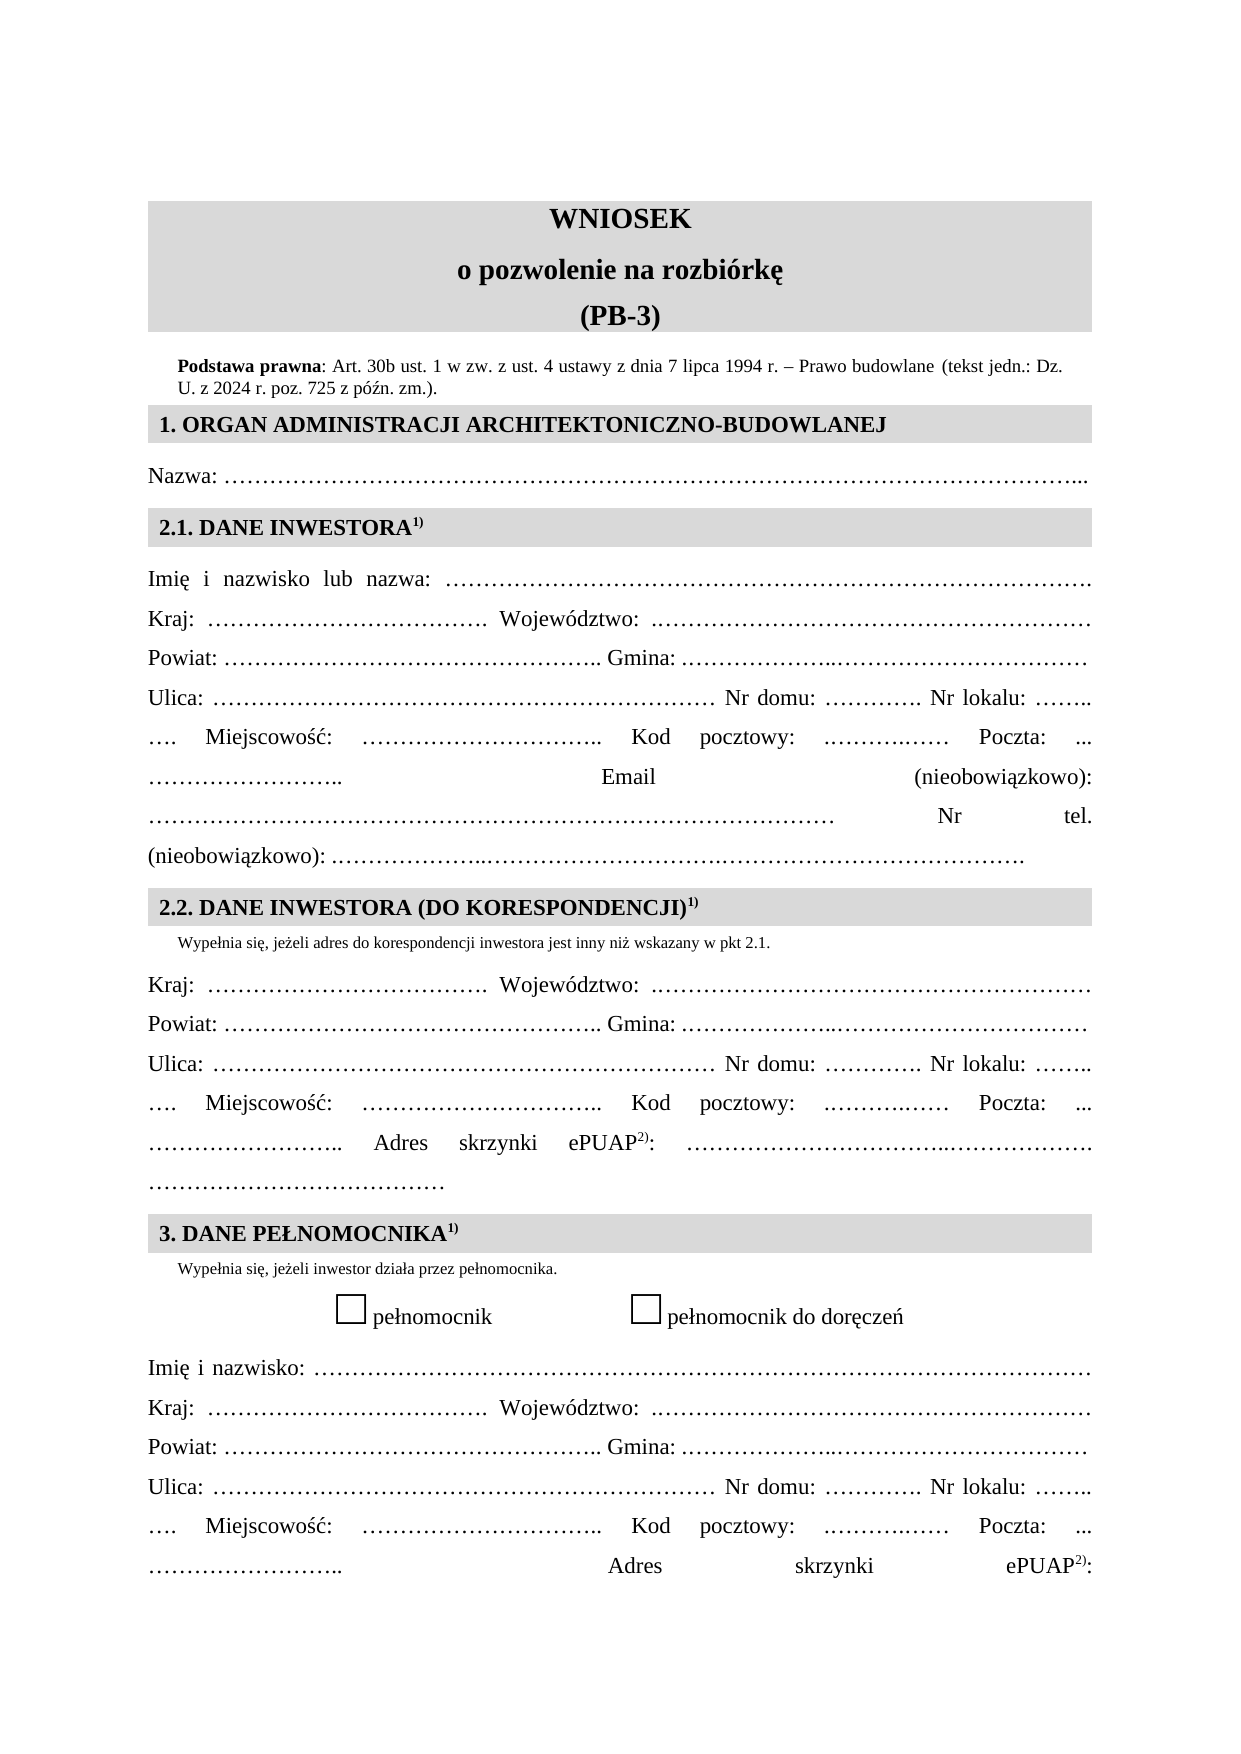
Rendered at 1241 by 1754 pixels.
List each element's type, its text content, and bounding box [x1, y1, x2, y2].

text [148, 1473, 1092, 1578]
text Podstawa prawna: Art. 30b ust. 1 w zw. z ust. 4 ustawy z dnia 7 lipca 1994 r. – Prawo budowlane (tekst jedn.: Dz. U. z 2024 r. poz. 725 z późn. zm.). [177, 355, 1063, 398]
text Nazwa: …………………………………………………………………………………………………... [148, 462, 1092, 488]
text Imię i nazwisko lub nazwa: …………………………………………………………………………. Kraj: ………………………………. Województwo: .………………………………………………… Powiat: ………………………………………….. Gmina: .………………..…………………………… [148, 566, 1092, 671]
text (PB-3) [148, 298, 1092, 332]
text Ulica: ………………………………………………………… Nr domu: …………. Nr lokalu: ……..…. Miejscowość: ………………………….. Kod pocztowy: .……….…… Poczta: ...…………………….. Email (nieobowiązkowo): ……………………………………………………………………………… Nr tel. (nieobowiązkowo): .………………..………………………….…………………………………. [148, 684, 1092, 868]
text Kraj: ………………………………. Województwo: .………………………………………………… Powiat: ………………………………………….. Gmina: .………………..…………………………… [148, 971, 1092, 1036]
table_header 2.1. DANE INWESTORA) [148, 508, 1092, 547]
text WNIOSEK [148, 201, 1092, 235]
text □ pełnomocnik □ pełnomocnik do doręczeń [148, 1278, 1092, 1336]
text Ulica: ………………………………………………………… Nr domu: …………. Nr lokalu: ……..…. Miejscowość: ………………………….. Kod pocztowy: .……….…… Poczta: ...…………………….. Adres skrzynki ePUAP): ……………………………..……………….………………………………… [148, 1049, 1092, 1194]
text Wypełnia się, jeżeli adres do korespondencji inwestora jest inny niż wskazany w pkt 2.1. [177, 933, 1092, 952]
text Wypełnia się, jeżeli inwestor działa przez pełnomocnika. [177, 1259, 1092, 1278]
text o pozwolenie na rozbiórkę [148, 252, 1092, 286]
table_header 3. DANE PEŁNOMOCNIKA1) [148, 1214, 1092, 1253]
table_header 2.2. DANE INWESTORA (DO KORESPONDENCJI)1) [148, 888, 1092, 926]
text Imię i nazwisko: ………………………………………………………………………………………… Kraj: ………………………………. Województwo: .………………………………………………… Powiat: ………………………………………….. Gmina: .………………..…………………………… [148, 1354, 1092, 1459]
table_header 1. ORGAN ADMINISTRACJI ARCHITEKTONICZNO-BUDOWLANEJ [148, 405, 1092, 443]
